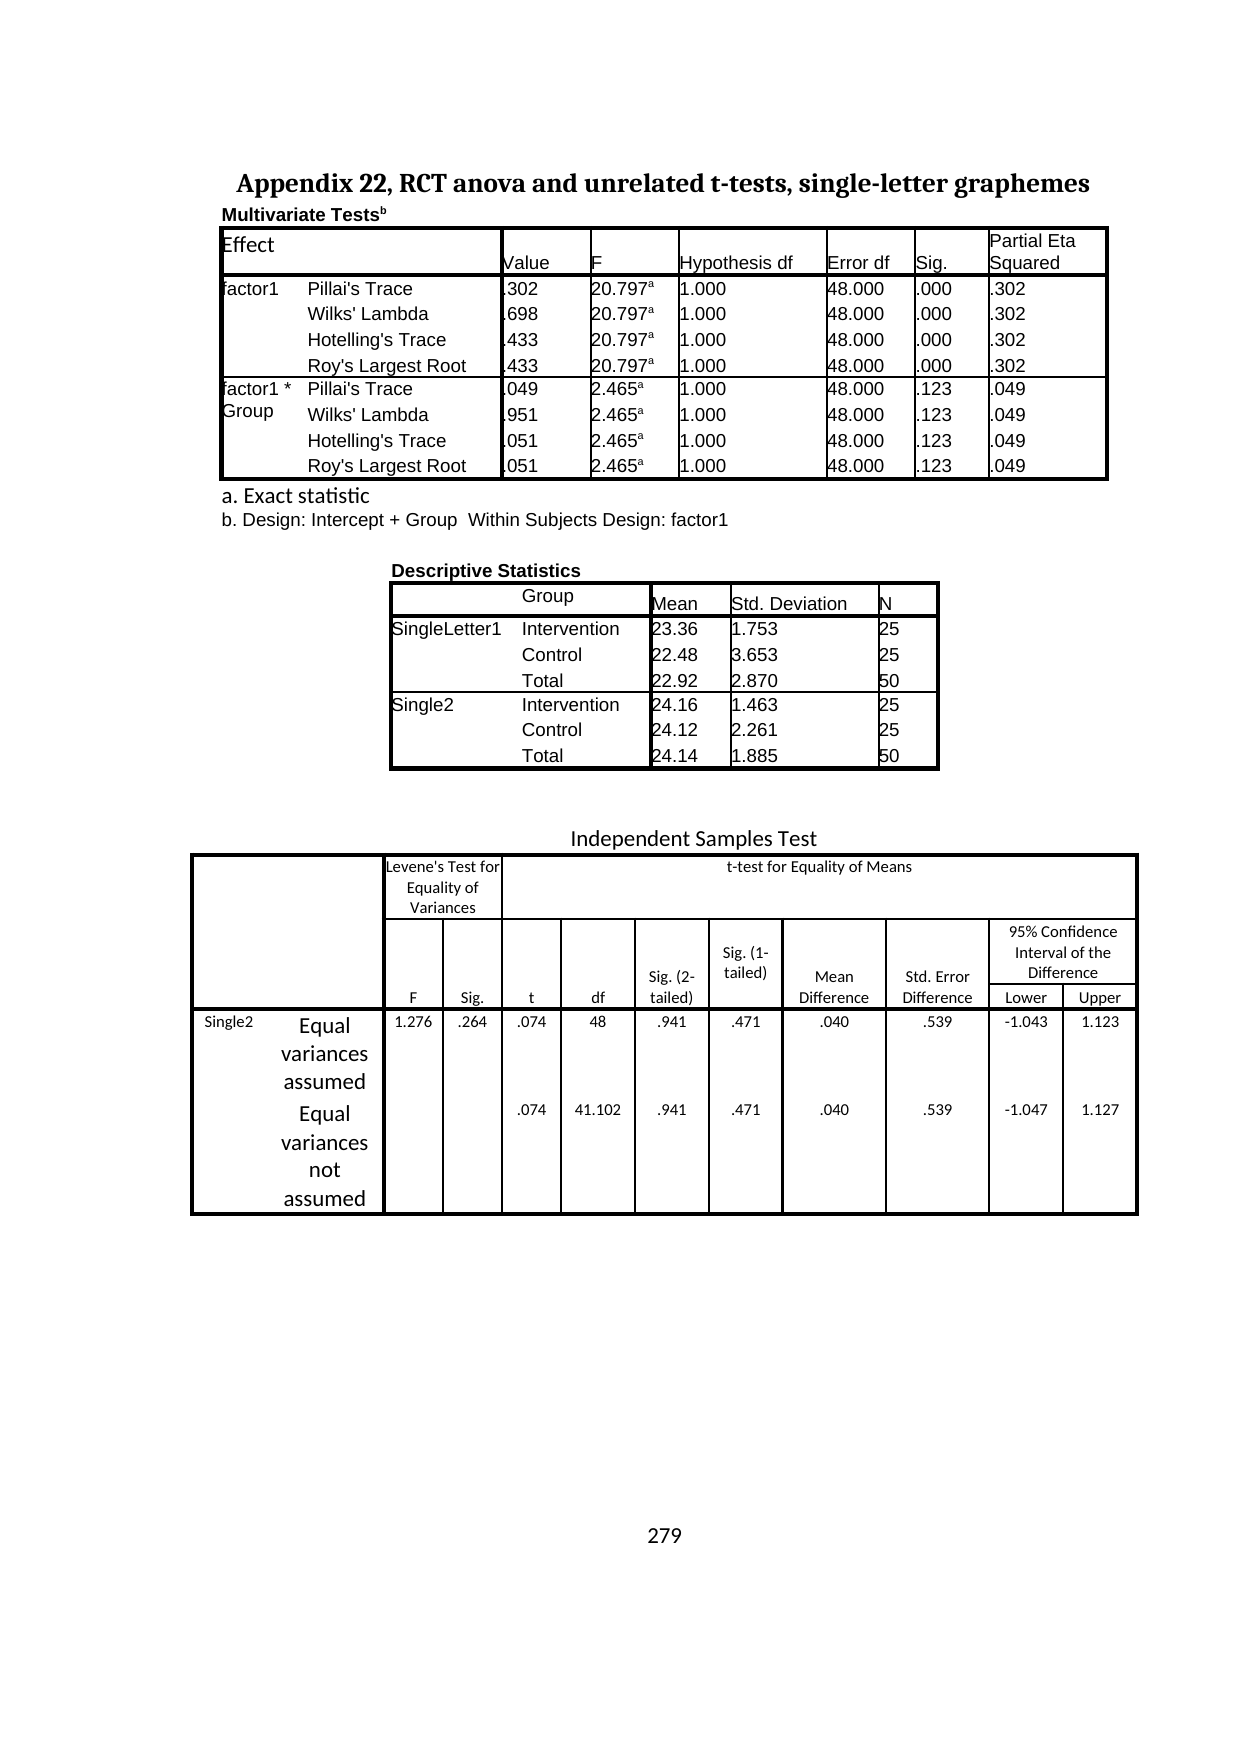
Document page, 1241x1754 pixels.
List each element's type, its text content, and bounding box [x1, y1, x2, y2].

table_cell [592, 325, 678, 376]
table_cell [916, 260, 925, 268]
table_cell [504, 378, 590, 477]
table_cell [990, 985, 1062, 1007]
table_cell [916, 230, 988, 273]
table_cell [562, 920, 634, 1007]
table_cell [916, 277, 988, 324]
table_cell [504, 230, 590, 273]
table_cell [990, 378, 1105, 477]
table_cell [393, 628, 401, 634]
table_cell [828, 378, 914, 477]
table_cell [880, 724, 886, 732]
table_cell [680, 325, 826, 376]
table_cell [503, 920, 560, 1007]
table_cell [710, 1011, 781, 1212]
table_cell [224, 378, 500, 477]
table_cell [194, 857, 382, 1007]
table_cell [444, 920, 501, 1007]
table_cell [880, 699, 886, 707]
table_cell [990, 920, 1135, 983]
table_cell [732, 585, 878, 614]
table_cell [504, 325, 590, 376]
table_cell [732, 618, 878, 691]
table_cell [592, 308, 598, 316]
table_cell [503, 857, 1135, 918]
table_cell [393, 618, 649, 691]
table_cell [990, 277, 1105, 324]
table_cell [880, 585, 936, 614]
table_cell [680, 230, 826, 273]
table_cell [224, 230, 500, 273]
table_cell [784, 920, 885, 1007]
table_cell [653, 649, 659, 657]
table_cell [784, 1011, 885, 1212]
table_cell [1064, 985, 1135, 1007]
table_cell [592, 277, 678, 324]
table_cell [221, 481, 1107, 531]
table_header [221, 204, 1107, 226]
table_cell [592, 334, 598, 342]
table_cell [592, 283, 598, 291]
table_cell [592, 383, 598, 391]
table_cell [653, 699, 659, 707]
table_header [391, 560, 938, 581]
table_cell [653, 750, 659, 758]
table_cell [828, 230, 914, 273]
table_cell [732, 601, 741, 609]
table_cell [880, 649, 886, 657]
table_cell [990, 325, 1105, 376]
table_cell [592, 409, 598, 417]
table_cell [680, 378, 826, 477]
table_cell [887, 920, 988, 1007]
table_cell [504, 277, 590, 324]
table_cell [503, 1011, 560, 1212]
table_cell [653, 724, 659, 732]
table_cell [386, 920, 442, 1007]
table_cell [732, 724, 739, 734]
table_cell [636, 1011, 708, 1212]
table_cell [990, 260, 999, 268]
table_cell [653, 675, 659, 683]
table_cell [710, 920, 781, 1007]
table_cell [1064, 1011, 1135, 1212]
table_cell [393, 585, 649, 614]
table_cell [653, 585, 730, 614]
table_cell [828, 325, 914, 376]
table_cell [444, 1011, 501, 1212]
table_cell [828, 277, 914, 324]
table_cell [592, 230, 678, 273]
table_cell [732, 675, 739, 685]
subtitle Appendix 22, RCT anova and unrelated t-tests, single-letter graphemes [236, 168, 1092, 200]
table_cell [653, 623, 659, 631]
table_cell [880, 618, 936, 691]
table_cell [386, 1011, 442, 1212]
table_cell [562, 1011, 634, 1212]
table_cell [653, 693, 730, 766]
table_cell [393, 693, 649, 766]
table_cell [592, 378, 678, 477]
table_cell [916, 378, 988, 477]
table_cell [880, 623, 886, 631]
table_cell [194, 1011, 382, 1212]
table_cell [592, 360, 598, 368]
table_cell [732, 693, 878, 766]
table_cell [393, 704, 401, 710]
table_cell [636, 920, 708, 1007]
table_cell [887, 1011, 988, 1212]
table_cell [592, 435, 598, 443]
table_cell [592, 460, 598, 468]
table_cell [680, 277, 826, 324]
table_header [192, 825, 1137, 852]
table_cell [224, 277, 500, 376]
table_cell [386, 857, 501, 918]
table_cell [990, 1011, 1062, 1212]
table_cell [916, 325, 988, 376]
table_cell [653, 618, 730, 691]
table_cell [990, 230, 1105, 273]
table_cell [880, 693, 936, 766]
